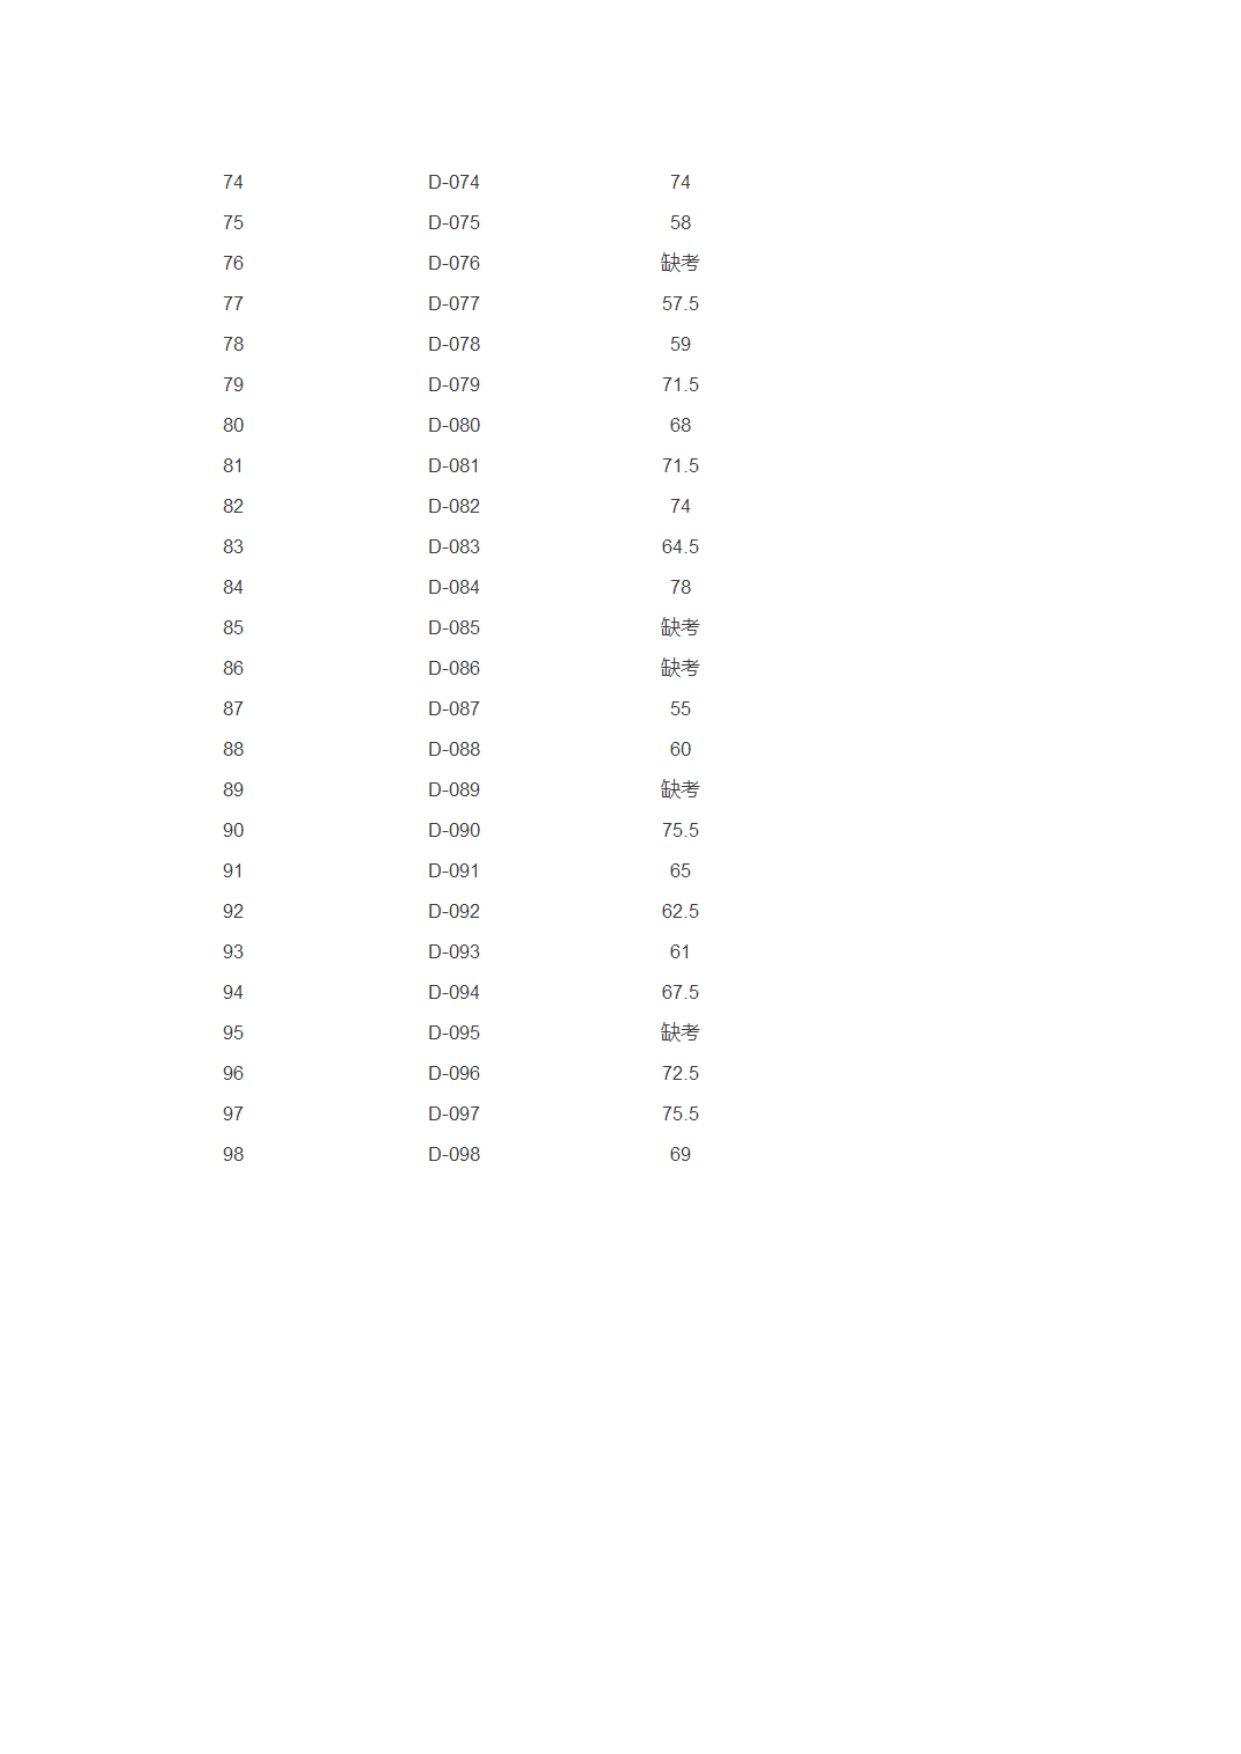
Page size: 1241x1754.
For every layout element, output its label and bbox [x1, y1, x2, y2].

picture [187, 162, 749, 1176]
